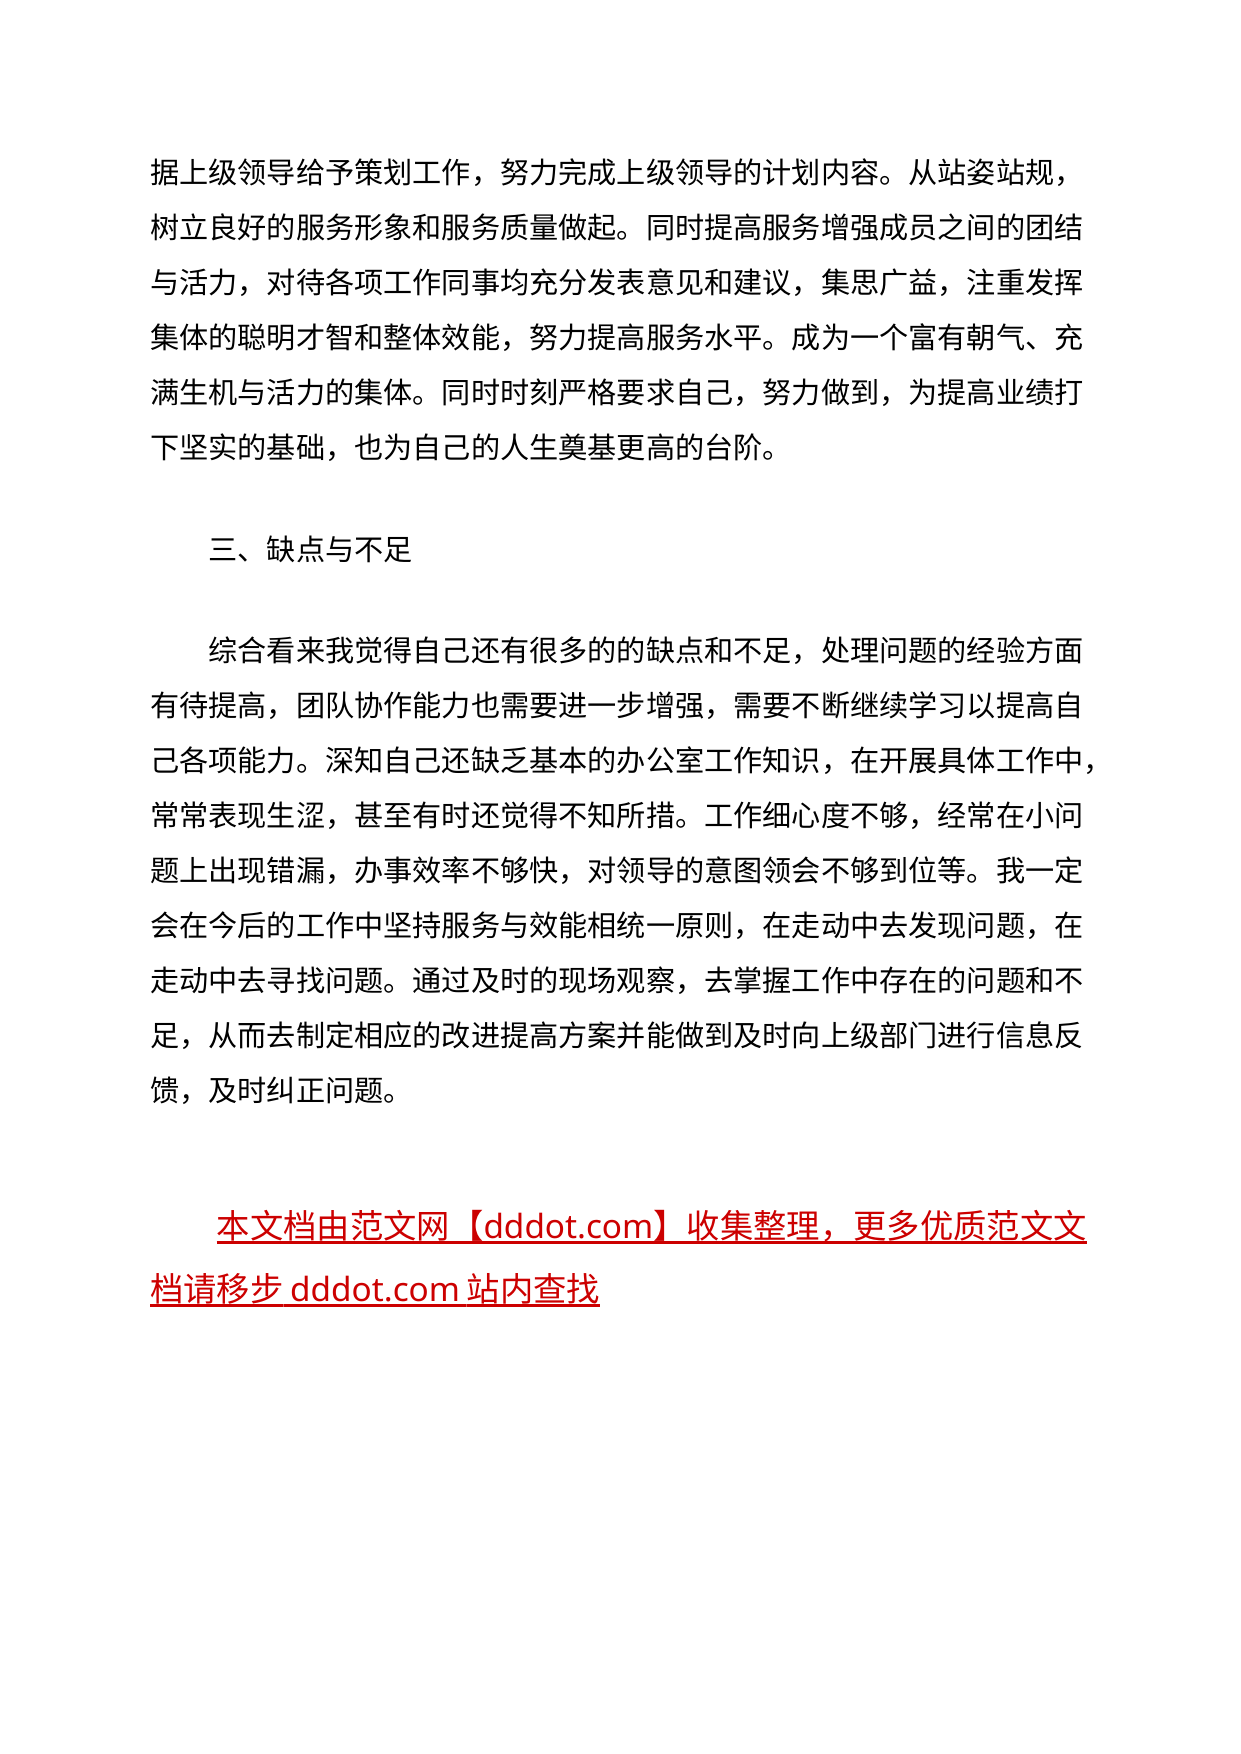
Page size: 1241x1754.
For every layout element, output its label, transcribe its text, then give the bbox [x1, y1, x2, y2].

text 本文档由范文网【dddot.com】收集整理，更多优质范文文档请移步dddot.com站内查找 [150, 1200, 1090, 1311]
text 综合看来我觉得自己还有很多的的缺点和不足，处理问题的经验方面有待提高，团队协作能力也需要进一步增强，需要不断继续学习以提高自己各项能力。深知自己还缺乏基本的办公室工作知识，在开展具体工作中，常常表现生涩，甚至有时还觉得不知所措。工作细心度不够，经常在小问题上出现错漏，办事效率不够快，对领导的意图领会不够到位等。我一定会在今后的工作中坚持服务与效能相统一原则，在走动中去发现问题，在走动中去寻找问题。通过及时的现场观察，去掌握工作中存在的问题和不足，从而去制定相应的改进提高方案并能做到及时向上级部门进行信息反馈，及时纠正问题。 [150, 628, 1090, 1109]
text 三、缺点与不足 [150, 526, 1090, 568]
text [150, 150, 1090, 467]
